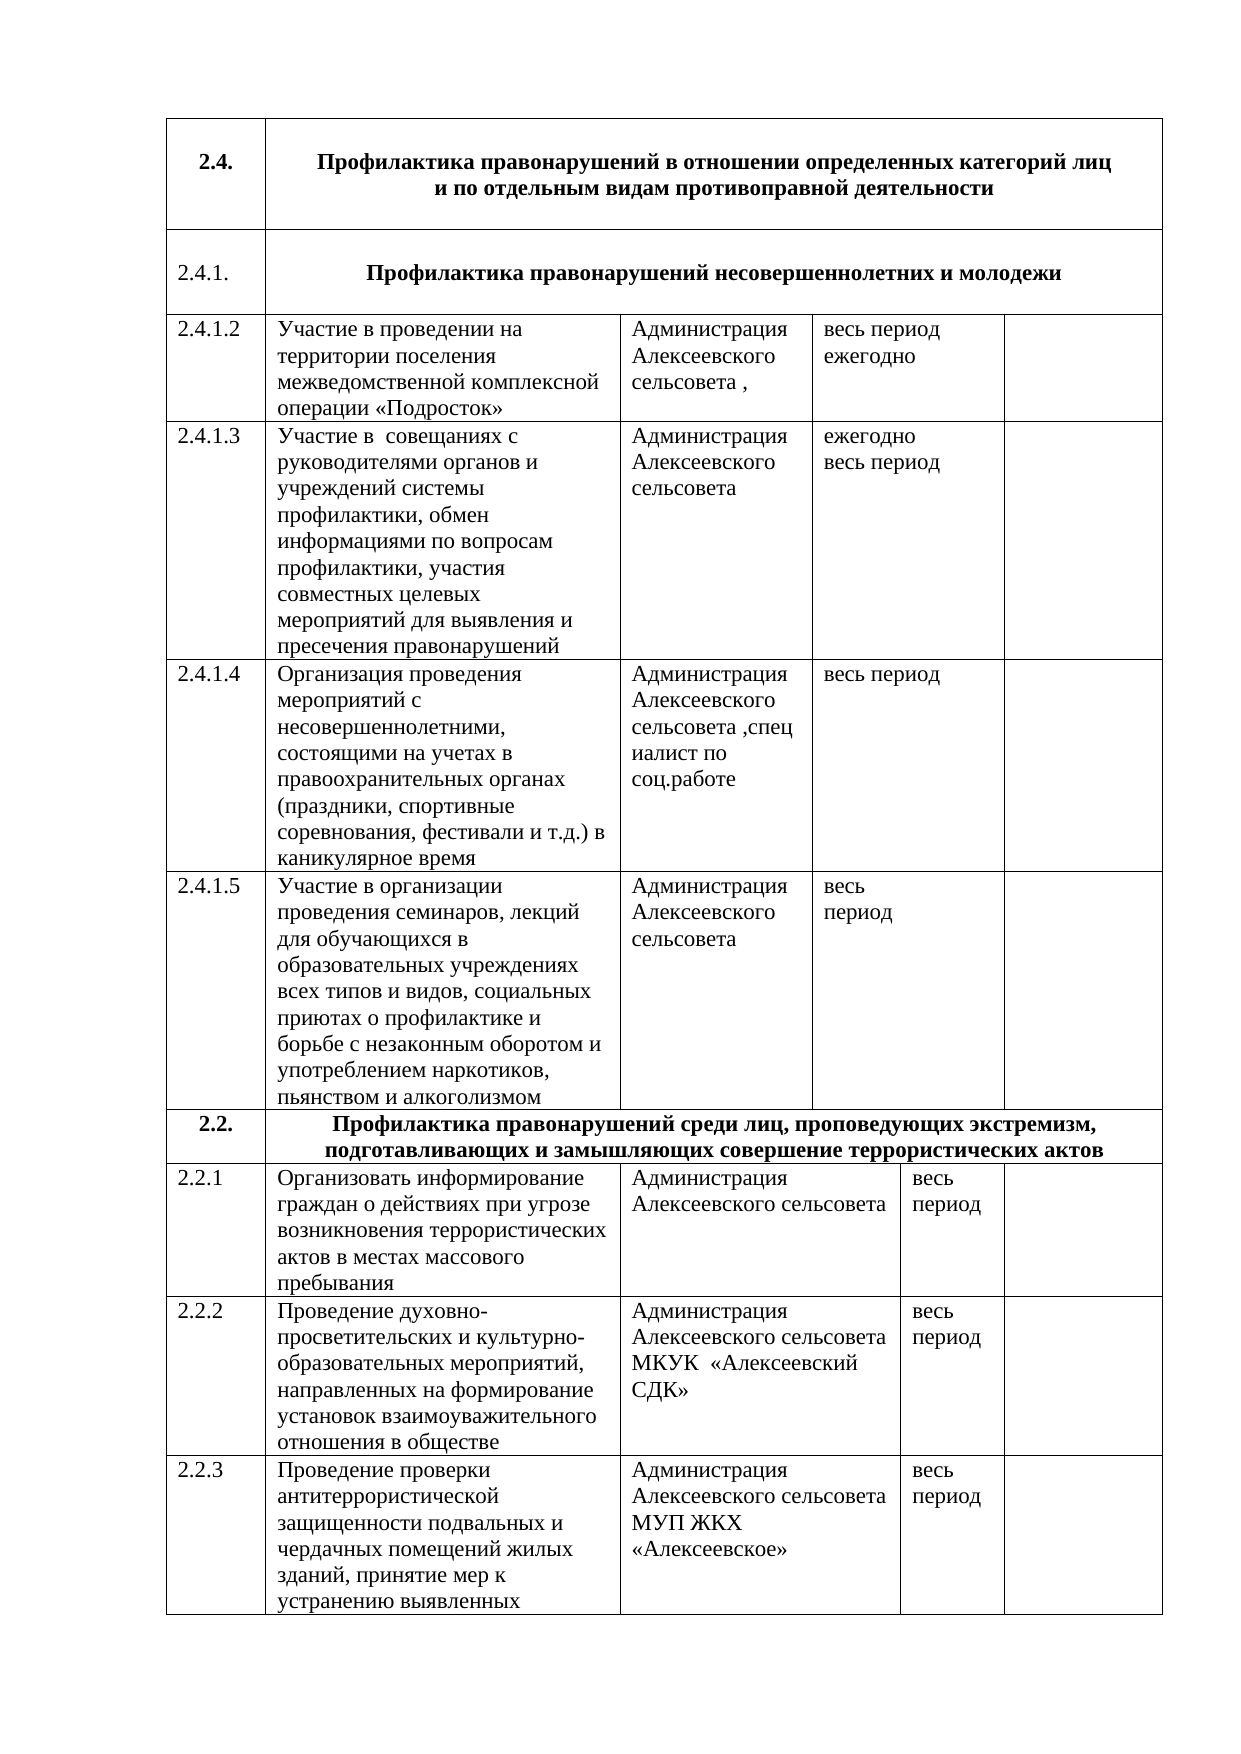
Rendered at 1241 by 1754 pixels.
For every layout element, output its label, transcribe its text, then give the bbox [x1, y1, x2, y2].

table_cell 2.2.1 [167, 1164, 265, 1296]
table_cell Организация проведения мероприятий с несовершеннолетними, состоящими на учетах в правоохранительных органах (праздники, спортивные соревнования, фестивали и т.д.) в каникулярное время [266, 660, 620, 871]
table_cell Профилактика правонарушений среди лиц, проповедующих экстремизм, подготавливающих и замышляющих совершение террористических актов [266, 1110, 1162, 1163]
table_cell 2.4.1.2 [167, 315, 265, 421]
table_cell Администрация Алексеевского сельсовета [621, 872, 812, 1109]
table_cell [1005, 315, 1162, 421]
table_cell весь период [813, 660, 1004, 871]
table_cell 2.2.3 [167, 1456, 265, 1614]
table_cell Администрация Алексеевского сельсовета МКУК «Алексеевский СДК» [621, 1297, 900, 1455]
table_cell [1005, 1164, 1162, 1296]
table_cell Проведение духовно-просветительских и культурно-образовательных мероприятий, направленных на формирование установок взаимоуважительного отношения в обществе [266, 1297, 620, 1455]
table_cell Организовать информирование граждан о действиях при угрозе возникновения террористических актов в местах массового пребывания [266, 1164, 620, 1296]
table_cell Профилактика правонарушений несовершеннолетних и молодежи [266, 230, 1162, 314]
table_cell 2.4.1. [167, 230, 265, 314]
table_cell весь период [901, 1297, 1004, 1455]
table_cell ежегодно весь период [813, 422, 1004, 659]
table_cell Администрация Алексеевского сельсовета , [621, 315, 812, 421]
table_cell [1005, 1456, 1162, 1614]
table_cell весь период ежегодно [813, 315, 1004, 421]
table_cell 2.2.2 [167, 1297, 265, 1455]
table_cell 2.4.1.5 [167, 872, 265, 1109]
table_cell Участие в совещаниях с руководителями органов и учреждений системы профилактики, обмен информациями по вопросам профилактики, участия совместных целевых мероприятий для выявления и пресечения правонарушений [266, 422, 620, 659]
table_cell Администрация Алексеевского сельсовета ,специалист по соц.работе [621, 660, 812, 871]
table_cell весь период [901, 1456, 1004, 1614]
table_cell Участие в организации проведения семинаров, лекций для обучающихся в образовательных учреждениях всех типов и видов, социальных приютах о профилактике и борьбе с незаконным оборотом и употреблением наркотиков, пьянством и алкоголизмом [266, 872, 620, 1109]
table_cell Участие в проведении на территории поселения межведомственной комплексной операции «Подросток» [266, 315, 620, 421]
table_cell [266, 1456, 620, 1614]
table_cell Профилактика правонарушений в отношении определенных категорий лиц и по отдельным видам противоправной деятельности [266, 119, 1162, 229]
table_cell Администрация Алексеевского сельсовета [621, 422, 812, 659]
table_cell Администрация Алексеевского сельсовета [621, 1164, 900, 1296]
table_cell [1005, 1297, 1162, 1455]
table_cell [621, 1456, 900, 1614]
table_cell [1005, 660, 1162, 871]
table_cell 2.2. [167, 1110, 265, 1163]
table_cell [1005, 422, 1162, 659]
table_cell 2.4. [167, 119, 265, 229]
table_cell 2.4.1.3 [167, 422, 265, 659]
table_cell весь период [901, 1164, 1004, 1296]
table_cell весь период [813, 872, 1004, 1109]
table_cell [1005, 872, 1162, 1109]
table_cell 2.4.1.4 [167, 660, 265, 871]
